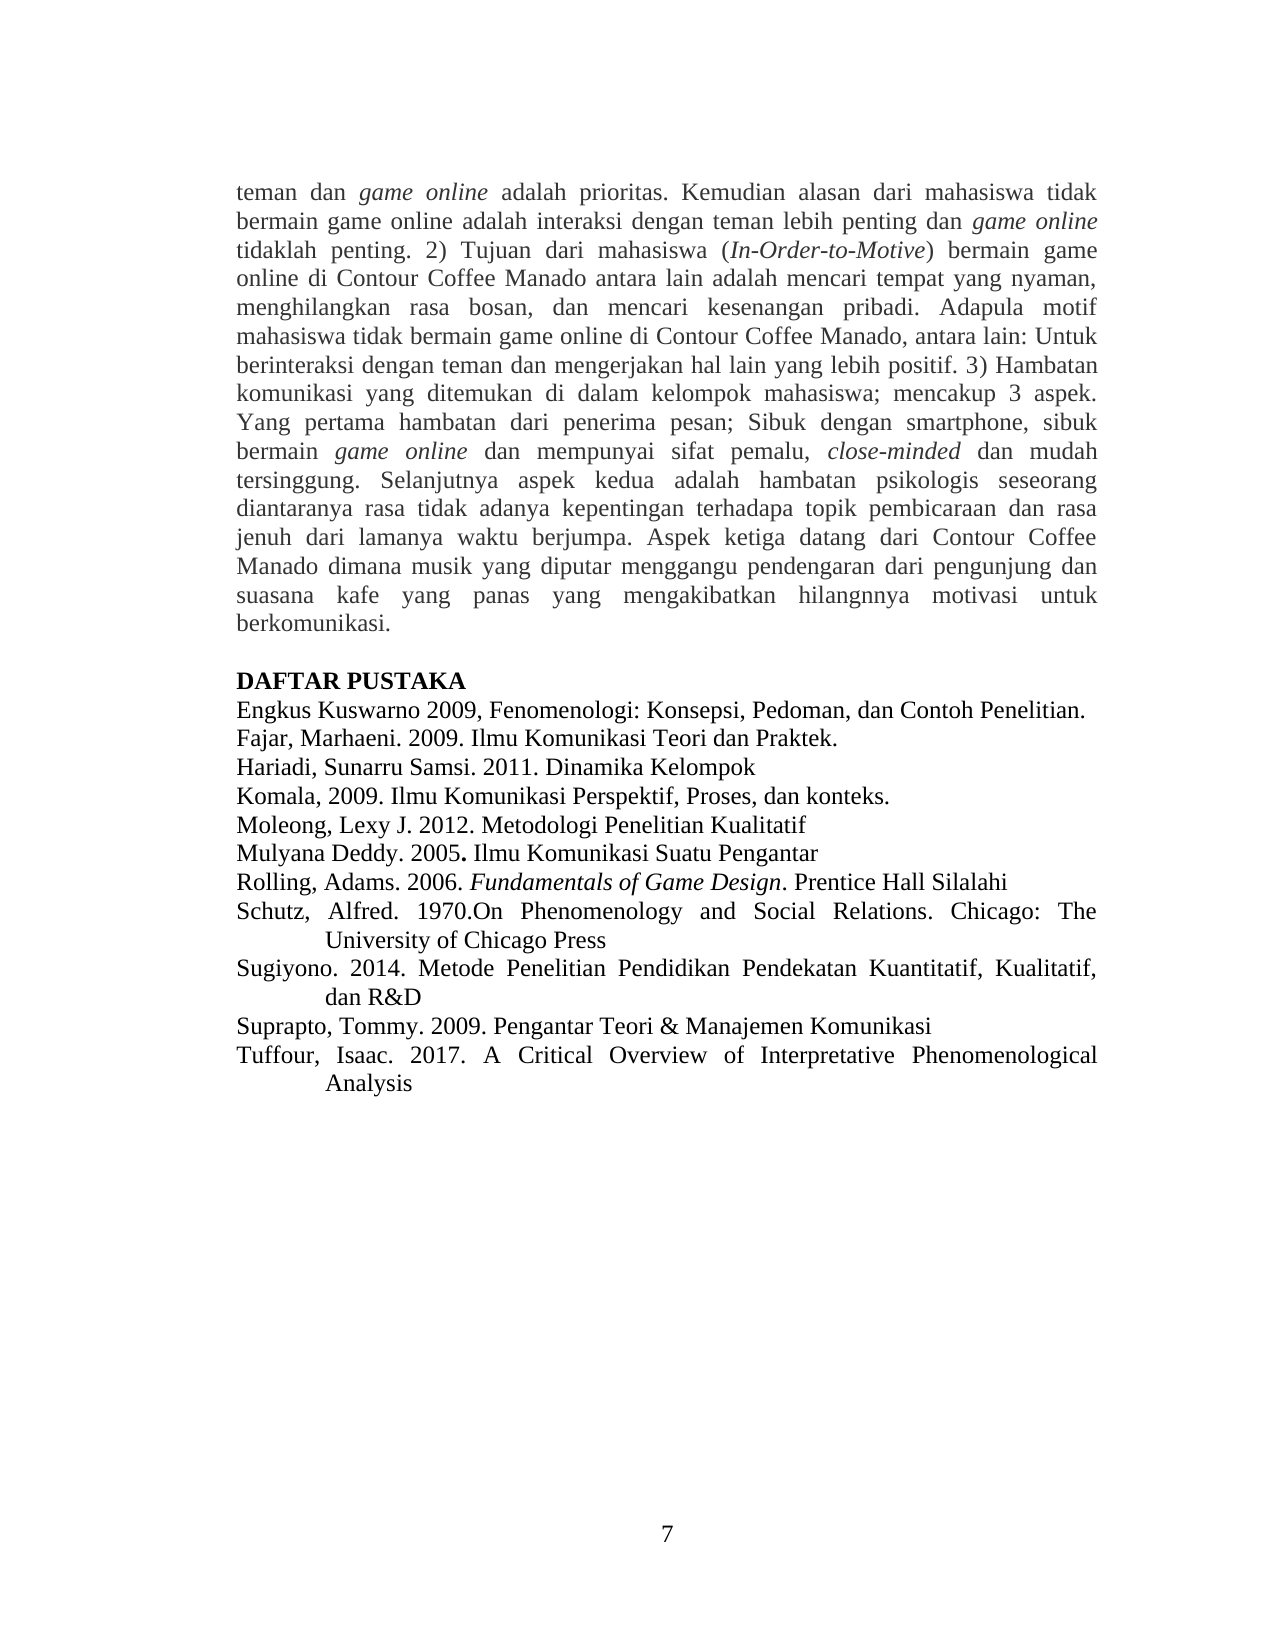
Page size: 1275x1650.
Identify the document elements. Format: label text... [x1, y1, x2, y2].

text Engkus Kuswarno 2009, Fenomenologi: Konsepsi, Pedoman, dan Contoh Penelitian. [236, 695, 1098, 723]
text Moleong, Lexy J. 2012. Metodologi Penelitian Kualitatif [236, 810, 1098, 838]
text Sugiyono. 2014. Metode Penelitian Pendidikan Pendekatan Kuantitatif, Kualitatif, dan R&D [236, 953, 1098, 1011]
text Rolling, Adams. 2006. Fundamentals of Game Design. Prentice Hall Silalahi [236, 867, 1098, 896]
text Mulyana Deddy. 2005. Ilmu Komunikasi Suatu Pengantar [236, 838, 1098, 867]
text Suprapto, Tommy. 2009. Pengantar Teori & Manajemen Komunikasi [236, 1011, 1098, 1040]
text Hariadi, Sunarru Samsi. 2011. Dinamika Kelompok [236, 752, 1098, 781]
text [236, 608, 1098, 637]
text DAFTAR PUSTAKA [236, 666, 1098, 695]
text Fajar, Marhaeni. 2009. Ilmu Komunikasi Teori dan Praktek. [236, 723, 1098, 752]
text Tuffour, Isaac. 2017. A Critical Overview of Interpretative Phenomenological Analysis [236, 1040, 1098, 1097]
text Schutz, Alfred. 1970.On Phenomenology and Social Relations. Chicago: The University of Chicago Press [236, 896, 1098, 953]
text Komala, 2009. Ilmu Komunikasi Perspektif, Proses, dan konteks. [236, 781, 1098, 810]
